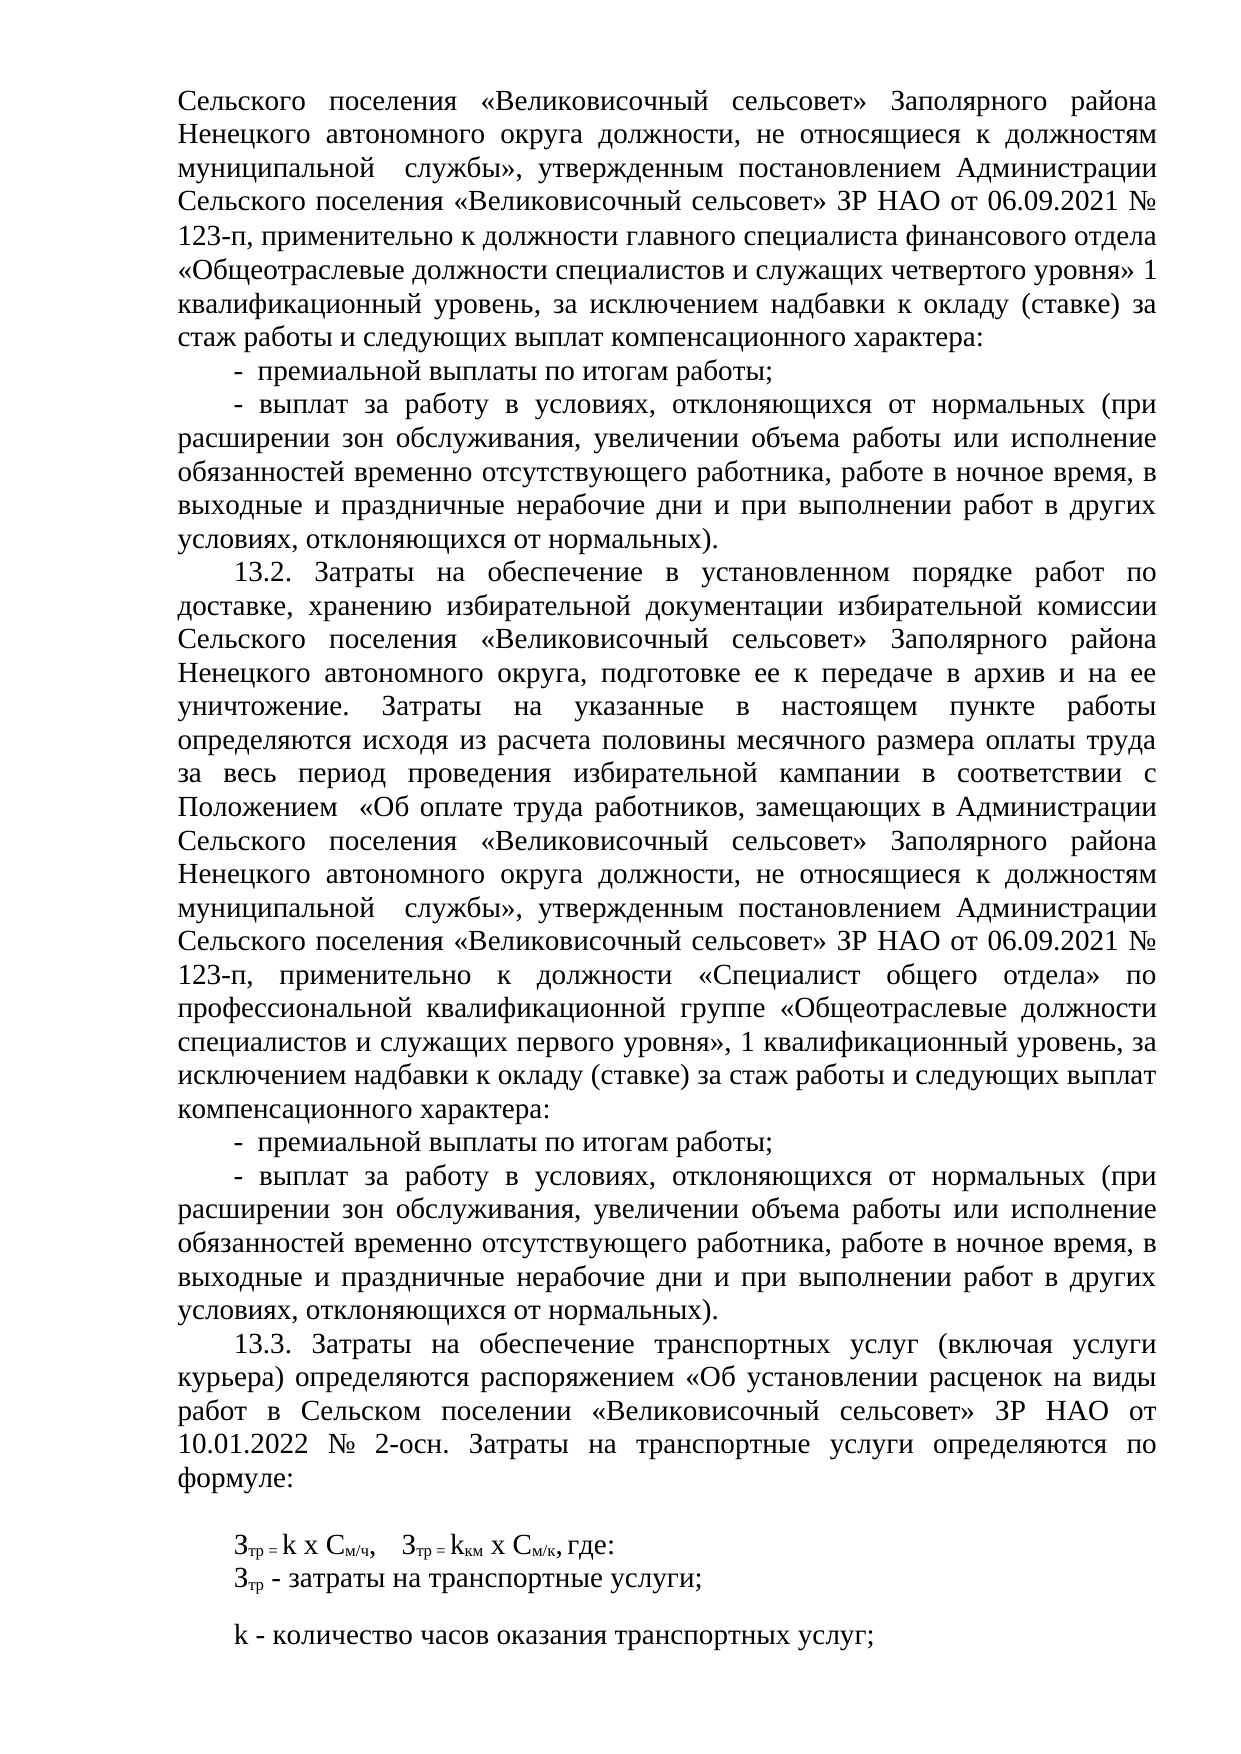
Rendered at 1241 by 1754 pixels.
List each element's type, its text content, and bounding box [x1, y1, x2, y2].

text - выплат за работу в условиях, отклоняющихся от нормальных (при расширении зон обслуживания, увеличении объема работы или исполнение обязанностей временно отсутствующего работника, работе в ночное время, в выходные и праздничные нерабочие дни и при выполнении работ в других условиях, отклоняющихся от нормальных). [177, 1158, 1157, 1326]
text - выплат за работу в условиях, отклоняющихся от нормальных (при расширении зон обслуживания, увеличении объема работы или исполнение обязанностей временно отсутствующего работника, работе в ночное время, в выходные и праздничные нерабочие дни и при выполнении работ в других условиях, отклоняющихся от нормальных). [177, 387, 1157, 554]
text 13.3. Затраты на обеспечение транспортных услуг (включая услуги курьера) определяются распоряжением «Об установлении расценок на виды работ в Сельском поселении «Великовисочный сельсовет» ЗР НАО от 10.01.2022 № 2-осн. Затраты на транспортные услуги определяются по формуле: [177, 1326, 1157, 1493]
text 13.2. Затраты на обеспечение в установленном порядке работ по доставке, хранению избирательной документации избирательной комиссии Сельского поселения «Великовисочный сельсовет» Заполярного района Ненецкого автономного округа, подготовке ее к передаче в архив и на ее уничтожение. Затраты на указанные в настоящем пункте работы определяются исходя из расчета половины месячного размера оплаты труда за весь период проведения избирательной кампании в соответствии с Положением «Об оплате труда работников, замещающих в Администрации Сельского поселения «Великовисочный сельсовет» Заполярного района Ненецкого автономного округа должности, не относящиеся к должностям муниципальной службы», утвержденным постановлением Администрации Сельского поселения «Великовисочный сельсовет» ЗР НАО от 06.09.2021 № 123-п, применительно к должности «Специалист общего отдела» по профессиональной квалификационной группе «Общеотраслевые должности специалистов и служащих первого уровня», 1 квалификационный уровень, за исключением надбавки к окладу (ставке) за стаж работы и следующих выплат компенсационного характера: [177, 554, 1157, 1124]
text - премиальной выплаты по итогам работы; [177, 353, 1157, 387]
text k - количество часов оказания транспортных услуг; [177, 1617, 1157, 1651]
text - премиальной выплаты по итогам работы; [177, 1124, 1157, 1158]
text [177, 83, 1157, 353]
text Зтр = k х Cм/ч, Зтр = kкм х Cм/к, где: [177, 1527, 1157, 1561]
text Зтр - затраты на транспортные услуги; [177, 1561, 1157, 1594]
